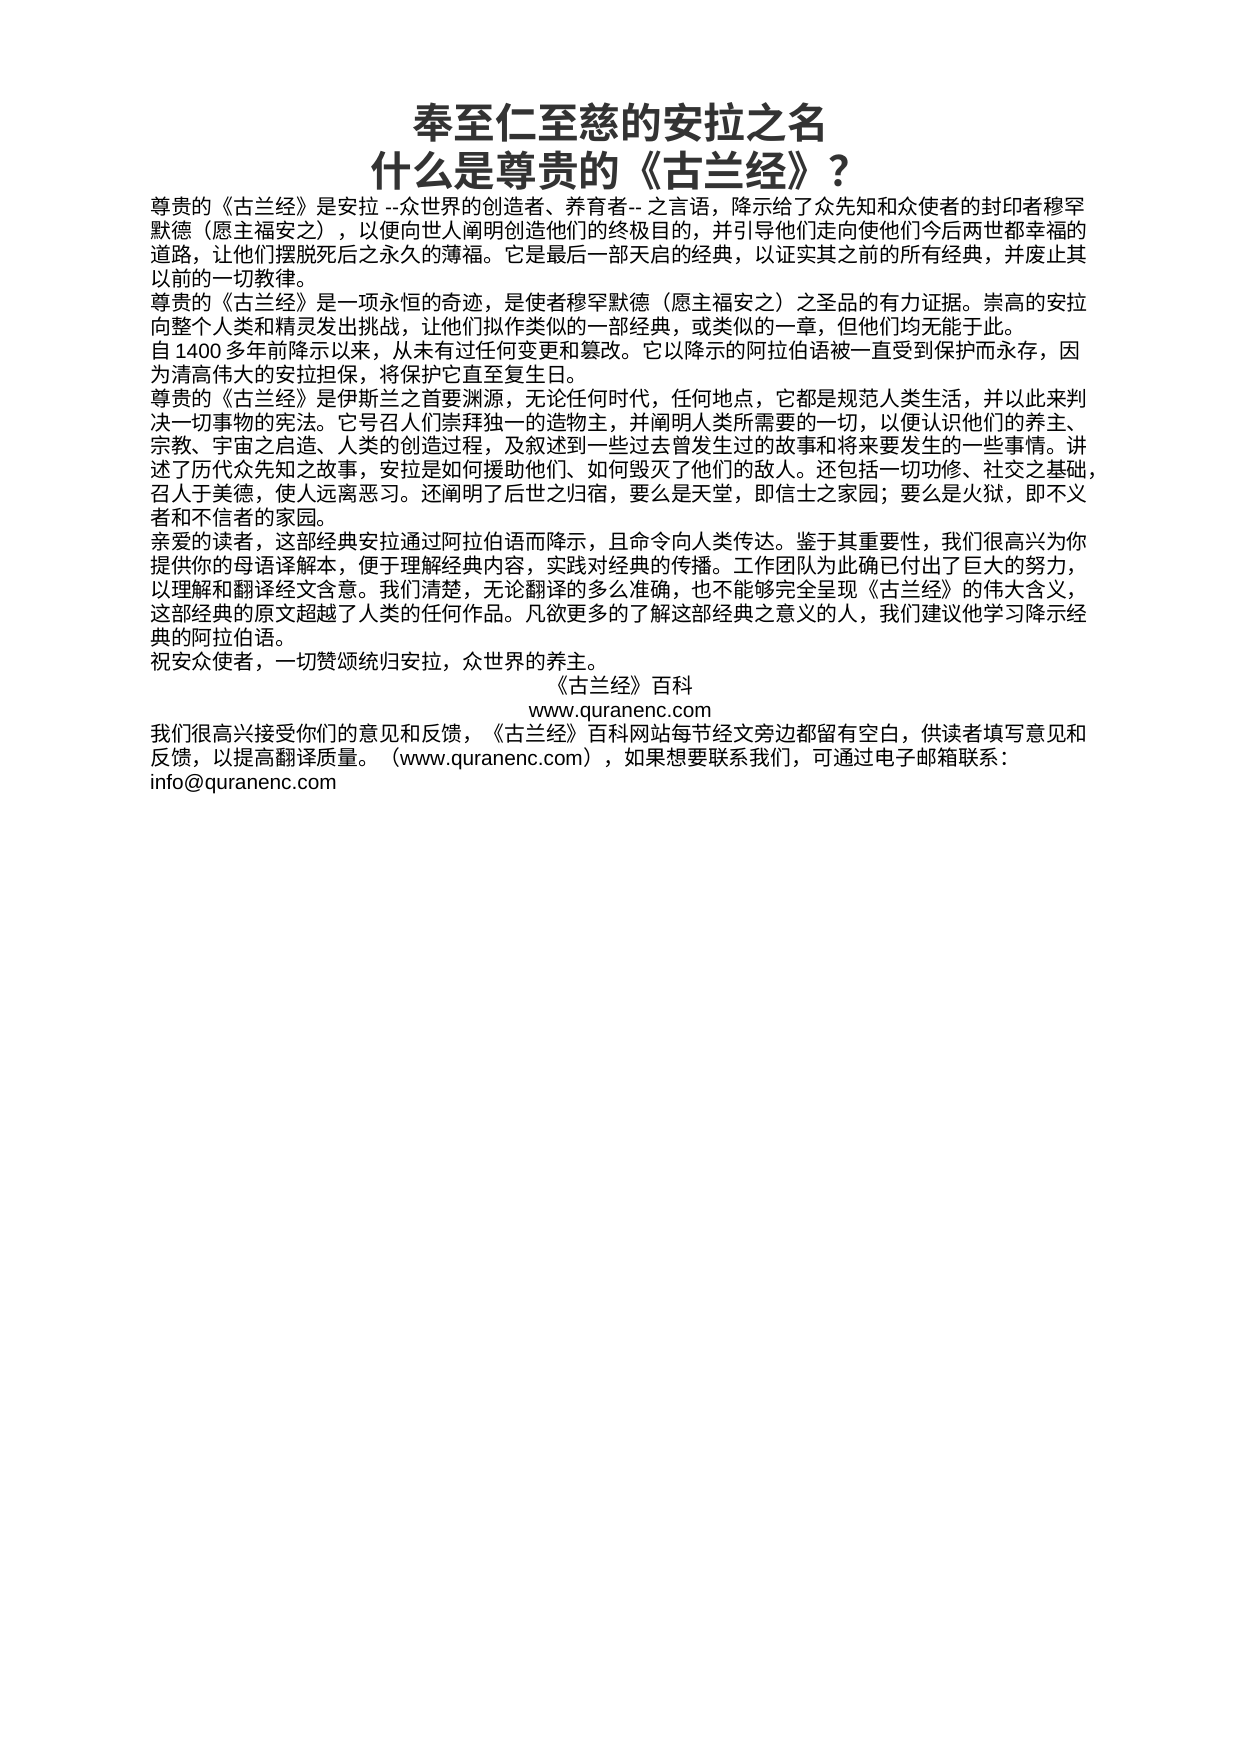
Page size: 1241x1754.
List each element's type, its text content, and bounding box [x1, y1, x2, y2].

text 自1400多年前降示以来，从未有过任何变更和篡改。它以降示的阿拉伯语被一直受到保护而永存，因为清高伟大的安拉担保，将保护它直至复生日。 [150, 338, 1090, 386]
text 我们很高兴接受你们的意见和反馈，《古兰经》百科网站每节经文旁边都留有空白，供读者填写意见和反馈，以提高翻译质量。（www.quranenc.com），如果想要联系我们，可通过电子邮箱联系：info@quranenc.com [150, 722, 1090, 794]
text 亲爱的读者，这部经典安拉通过阿拉伯语而降示，且命令向人类传达。鉴于其重要性，我们很高兴为你提供你的母语译解本，便于理解经典内容，实践对经典的传播。工作团队为此确已付出了巨大的努力，以理解和翻译经文含意。我们清楚，无论翻译的多么准确，也不能够完全呈现《古兰经》的伟大含义，这部经典的原文超越了人类的任何作品。凡欲更多的了解这部经典之意义的人，我们建议他学习降示经典的阿拉伯语。 [150, 530, 1090, 650]
text 祝安众使者，一切赞颂统归安拉，众世界的养主。 [150, 650, 1090, 674]
text www.quranenc.com [150, 698, 1090, 722]
text 尊贵的《古兰经》是伊斯兰之首要渊源，无论任何时代，任何地点，它都是规范人类生活，并以此来判决一切事物的宪法。它号召人们崇拜独一的造物主，并阐明人类所需要的一切，以便认识他们的养主、宗教、宇宙之启造、人类的创造过程，及叙述到一些过去曾发生过的故事和将来要发生的一些事情。讲述了历代众先知之故事，安拉是如何援助他们、如何毁灭了他们的敌人。还包括一切功修、社交之基础，召人于美德，使人远离恶习。还阐明了后世之归宿，要么是天堂，即信士之家园；要么是火狱，即不义者和不信者的家园。 [150, 386, 1090, 530]
subtitle 奉至仁至慈的安拉之名 [150, 99, 1090, 147]
text 尊贵的《古兰经》是安拉 --众世界的创造者、养育者-- 之言语，降示给了众先知和众使者的封印者穆罕默德（愿主福安之），以便向世人阐明创造他们的终极目的，并引导他们走向使他们今后两世都幸福的道路，让他们摆脱死后之永久的薄福。它是最后一部天启的经典，以证实其之前的所有经典，并废止其以前的一切教律。 [150, 195, 1090, 291]
text 尊贵的《古兰经》是一项永恒的奇迹，是使者穆罕默德（愿主福安之）之圣品的有力证据。崇高的安拉向整个人类和精灵发出挑战，让他们拟作类似的一部经典，或类似的一章，但他们均无能于此。 [150, 291, 1090, 338]
subtitle 什么是尊贵的《古兰经》？ [150, 147, 1090, 195]
text 《古兰经》百科 [150, 674, 1090, 698]
